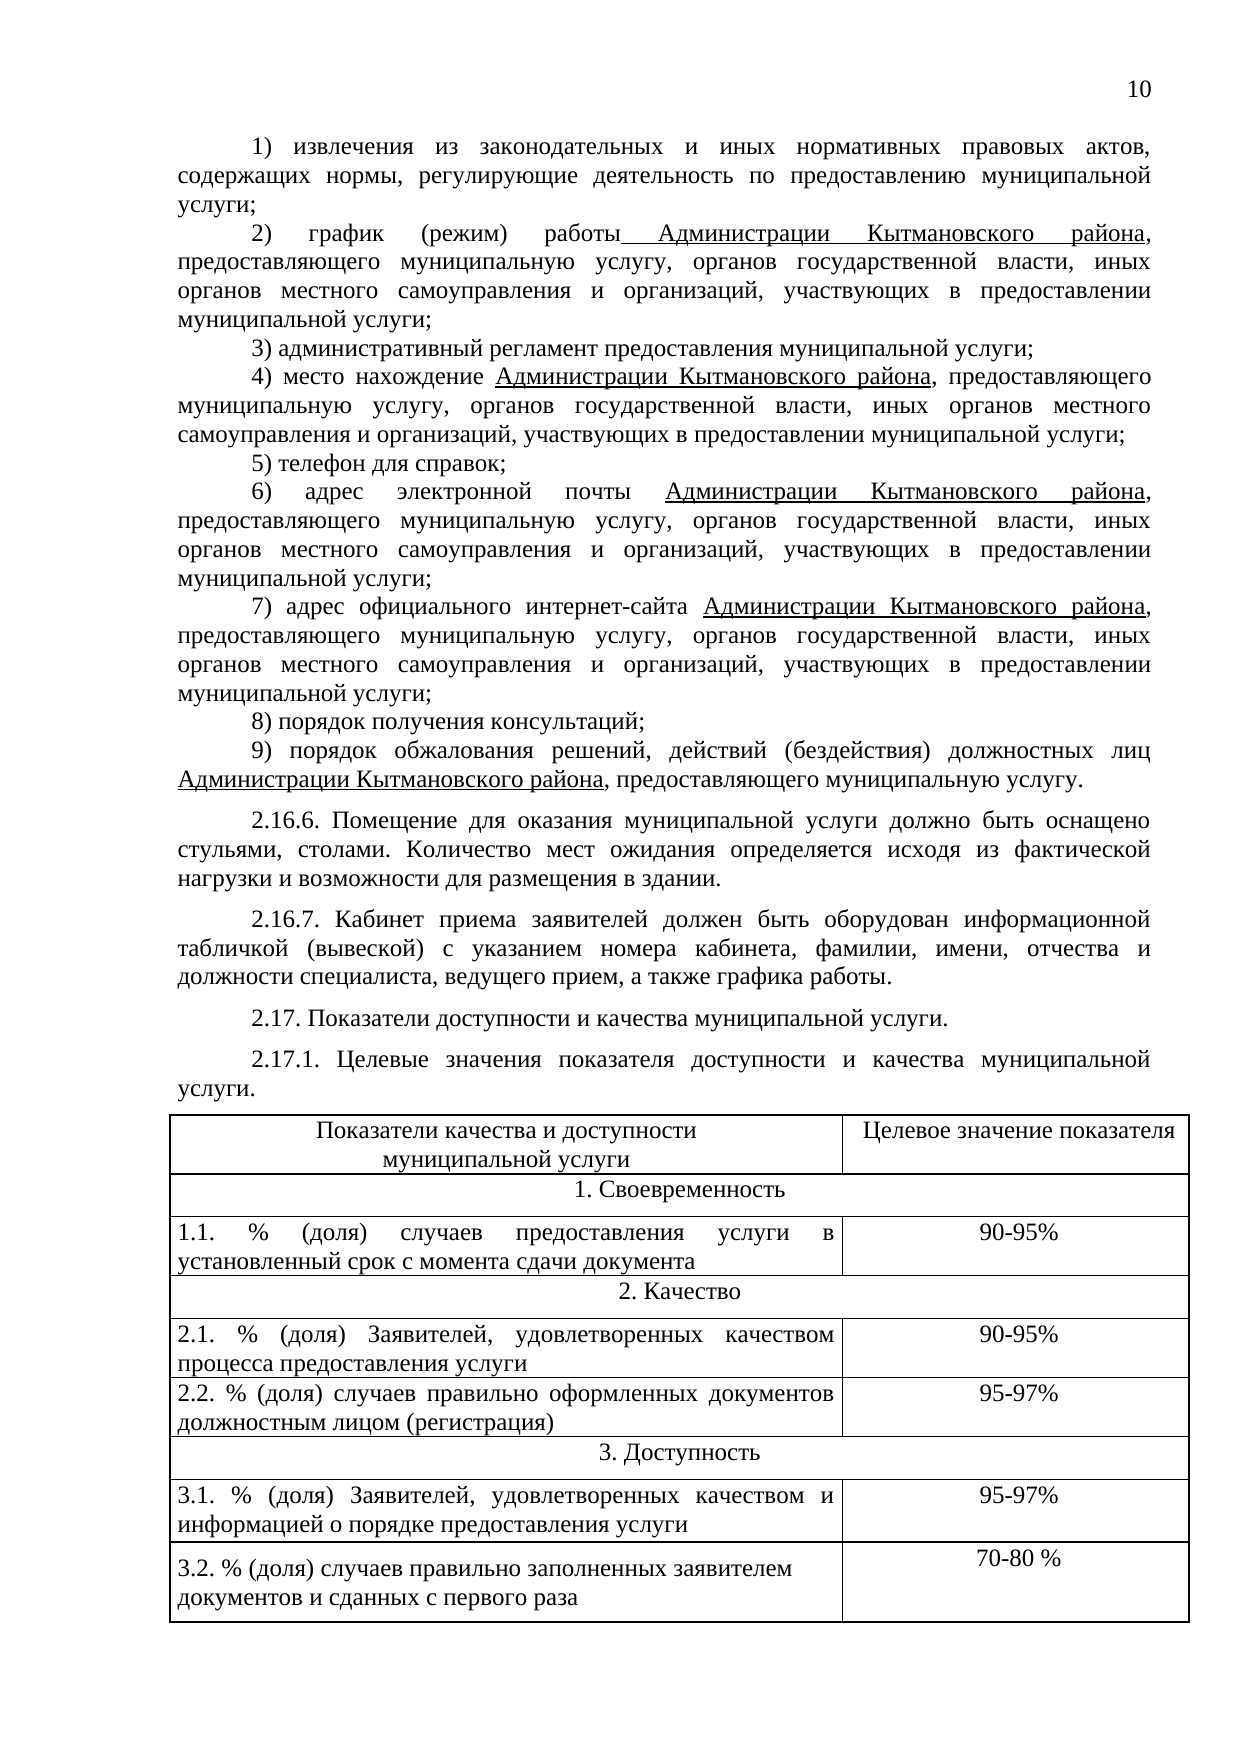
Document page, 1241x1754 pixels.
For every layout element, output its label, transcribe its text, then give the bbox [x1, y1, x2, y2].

table_header Показатели качества и доступности муниципальной услуги [171, 1116, 842, 1173]
table_cell 70-80 % [843, 1543, 1188, 1621]
text 6) адрес электронной почты Администрации Кытмановского района, предоставляющего муниципальную услугу, органов государственной власти, иных органов местного самоуправления и организаций, участвующих в предоставлении муниципальной услуги; [177, 476, 1152, 591]
text 2.17.1. Целевые значения показателя доступности и качества муниципальной услуги. [177, 1044, 1152, 1101]
text 1) извлечения из законодательных и иных нормативных правовых актов, содержащих нормы, регулирующие деятельность по предоставлению муниципальной услуги; [177, 131, 1152, 218]
table_cell 1.1. % (доля) случаев предоставления услуги в установленный срок с момента сдачи документа [171, 1217, 842, 1275]
table_cell 90-95% [843, 1217, 1188, 1275]
text 5) телефон для справок; [177, 448, 1152, 476]
text 2) график (режим) работы Администрации Кытмановского района, предоставляющего муниципальную услугу, органов государственной власти, иных органов местного самоуправления и организаций, участвующих в предоставлении муниципальной услуги; [177, 218, 1152, 333]
table_cell 95-97% [843, 1378, 1188, 1436]
text 9) порядок обжалования решений, действий (бездействия) должностных лиц Администрации Кытмановского района, предоставляющего муниципальную услугу. [177, 735, 1152, 793]
text 3) административный регламент предоставления муниципальной услуги; [177, 333, 1152, 361]
table_cell 3.1. % (доля) Заявителей, удовлетворенных качеством и информацией о порядке предоставления услуги [171, 1480, 842, 1541]
text 2.17. Показатели доступности и качества муниципальной услуги. [177, 1003, 1152, 1031]
table_cell 90-95% [843, 1319, 1188, 1377]
text 2.16.6. Помещение для оказания муниципальной услуги должно быть оснащено стульями, столами. Количество мест ожидания определяется исходя из фактической нагрузки и возможности для размещения в здании. [177, 805, 1152, 891]
table_cell 2.1. % (доля) Заявителей, удовлетворенных качеством процесса предоставления услуги [171, 1319, 842, 1377]
table_header Целевое значение показателя [843, 1116, 1188, 1173]
text 2.16.7. Кабинет приема заявителей должен быть оборудован информационной табличкой (вывеской) с указанием номера кабинета, фамилии, имени, отчества и должности специалиста, ведущего прием, а также графика работы. [177, 904, 1152, 990]
table_cell 1. Своевременность [171, 1175, 1188, 1216]
table_cell 3. Доступность [171, 1437, 1188, 1478]
table_cell 3.2. % (доля) случаев правильно заполненных заявителем документов и сданных с первого раза [171, 1543, 842, 1621]
table_cell 95-97% [843, 1480, 1188, 1541]
text 4) место нахождение Администрации Кытмановского района, предоставляющего муниципальную услугу, органов государственной власти, иных органов местного самоуправления и организаций, участвующих в предоставлении муниципальной услуги; [177, 361, 1152, 448]
text 7) адрес официального интернет-сайта Администрации Кытмановского района, предоставляющего муниципальную услугу, органов государственной власти, иных органов местного самоуправления и организаций, участвующих в предоставлении муниципальной услуги; [177, 591, 1152, 706]
table_cell 2.2. % (доля) случаев правильно оформленных документов должностным лицом (регистрация) [171, 1378, 842, 1436]
table_cell 2. Качество [171, 1276, 1188, 1318]
text 8) порядок получения консультаций; [177, 706, 1152, 735]
